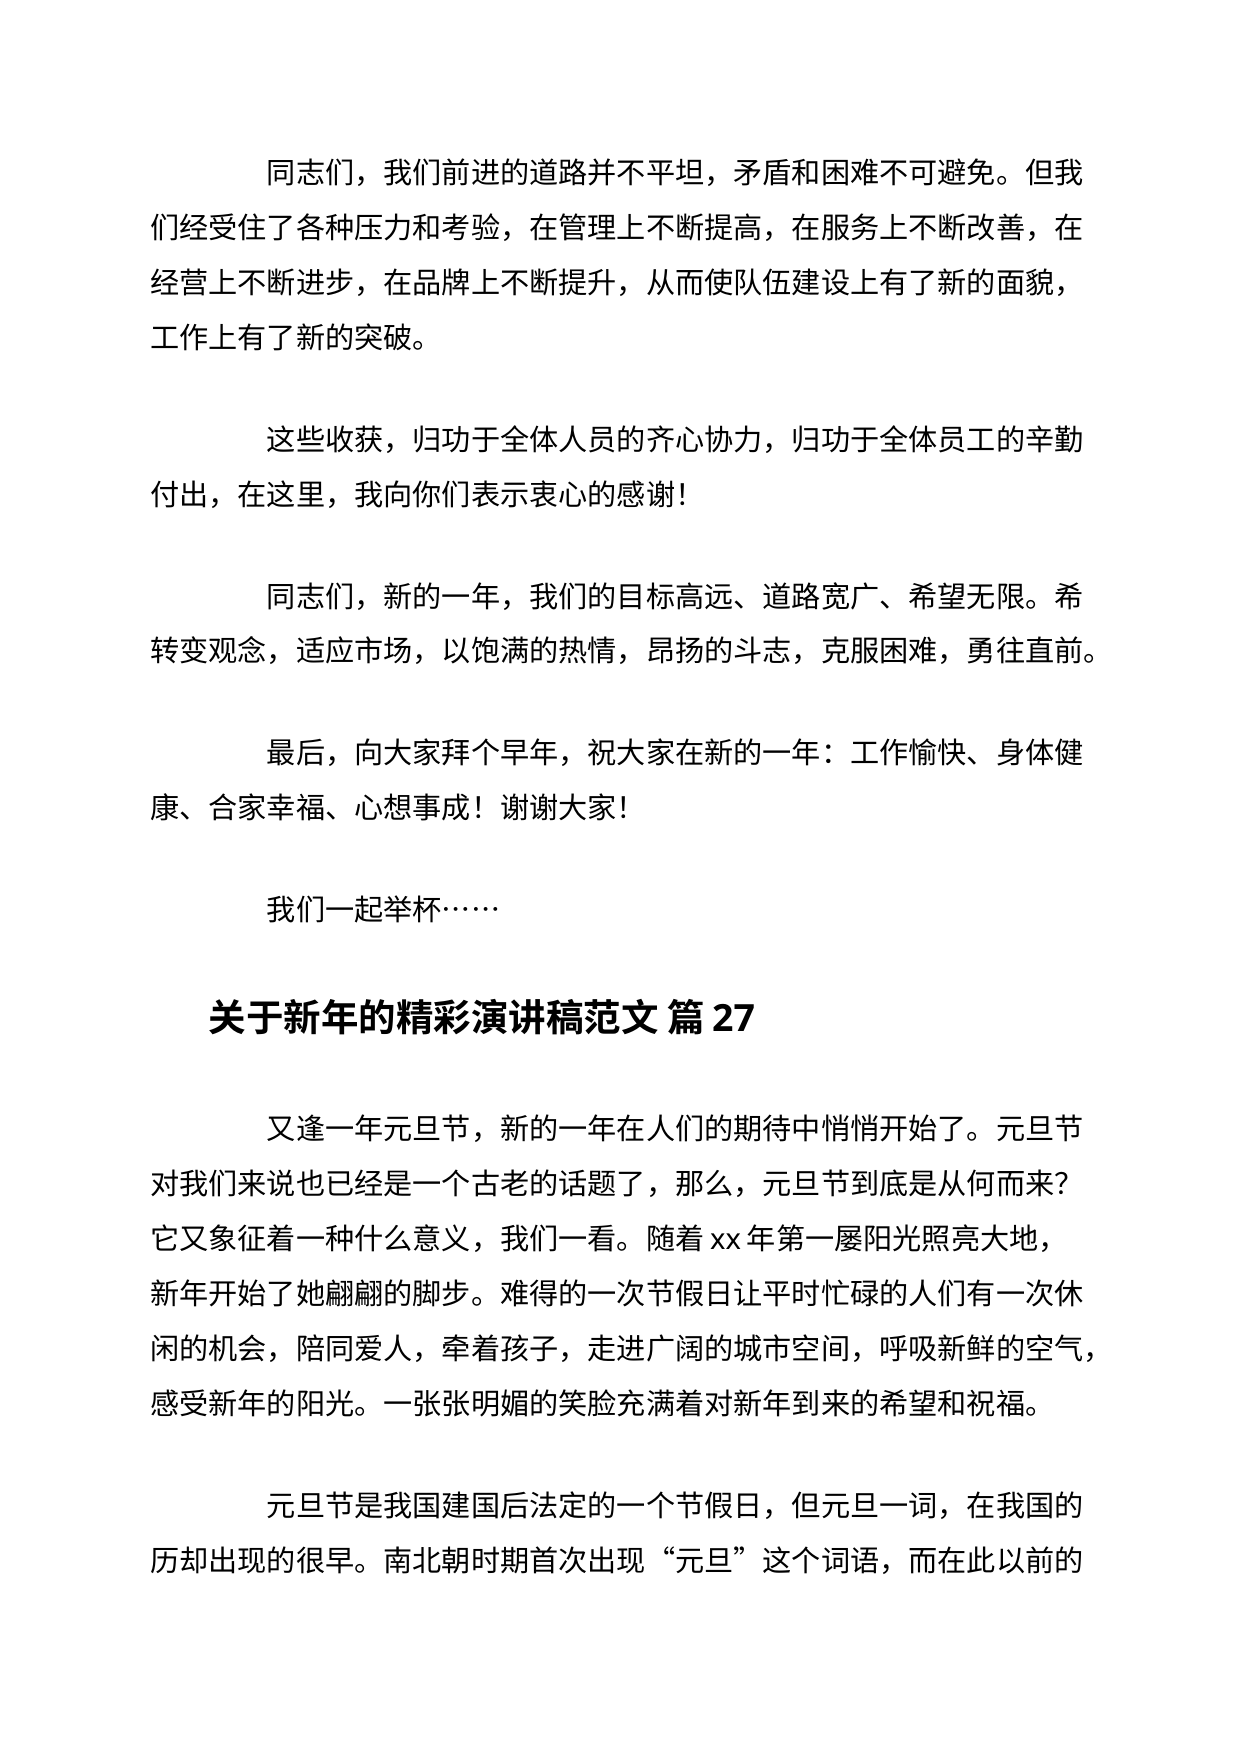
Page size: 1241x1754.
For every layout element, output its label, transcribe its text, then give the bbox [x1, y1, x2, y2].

text 我们一起举杯…… [150, 886, 1090, 929]
text 这些收获，归功于全体人员的齐心协力，归功于全体员工的辛勤付出，在这里，我向你们表示衷心的感谢！ [150, 416, 1090, 514]
text 同志们，新的一年，我们的目标高远、道路宽广、希望无限。希转变观念，适应市场，以饱满的热情，昂扬的斗志，克服困难，勇往直前。 [150, 573, 1090, 670]
text 最后，向大家拜个早年，祝大家在新的一年：工作愉快、身体健康、合家幸福、心想事成！谢谢大家！ [150, 730, 1090, 827]
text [150, 1482, 1090, 1579]
text 关于新年的精彩演讲稿范文 篇27 [150, 988, 1090, 1043]
text 同志们，我们前进的道路并不平坦，矛盾和困难不可避免。但我们经受住了各种压力和考验，在管理上不断提高，在服务上不断改善，在经营上不断进步，在品牌上不断提升，从而使队伍建设上有了新的面貌，工作上有了新的突破。 [150, 150, 1090, 357]
text 又逢一年元旦节，新的一年在人们的期待中悄悄开始了。元旦节对我们来说也已经是一个古老的话题了，那么，元旦节到底是从何而来？它又象征着一种什么意义，我们一看。随着xx年第一屡阳光照亮大地，新年开始了她翩翩的脚步。难得的一次节假日让平时忙碌的人们有一次休闲的机会，陪同爱人，牵着孩子，走进广阔的城市空间，呼吸新鲜的空气，感受新年的阳光。一张张明媚的笑脸充满着对新年到来的希望和祝福。 [150, 1106, 1090, 1423]
